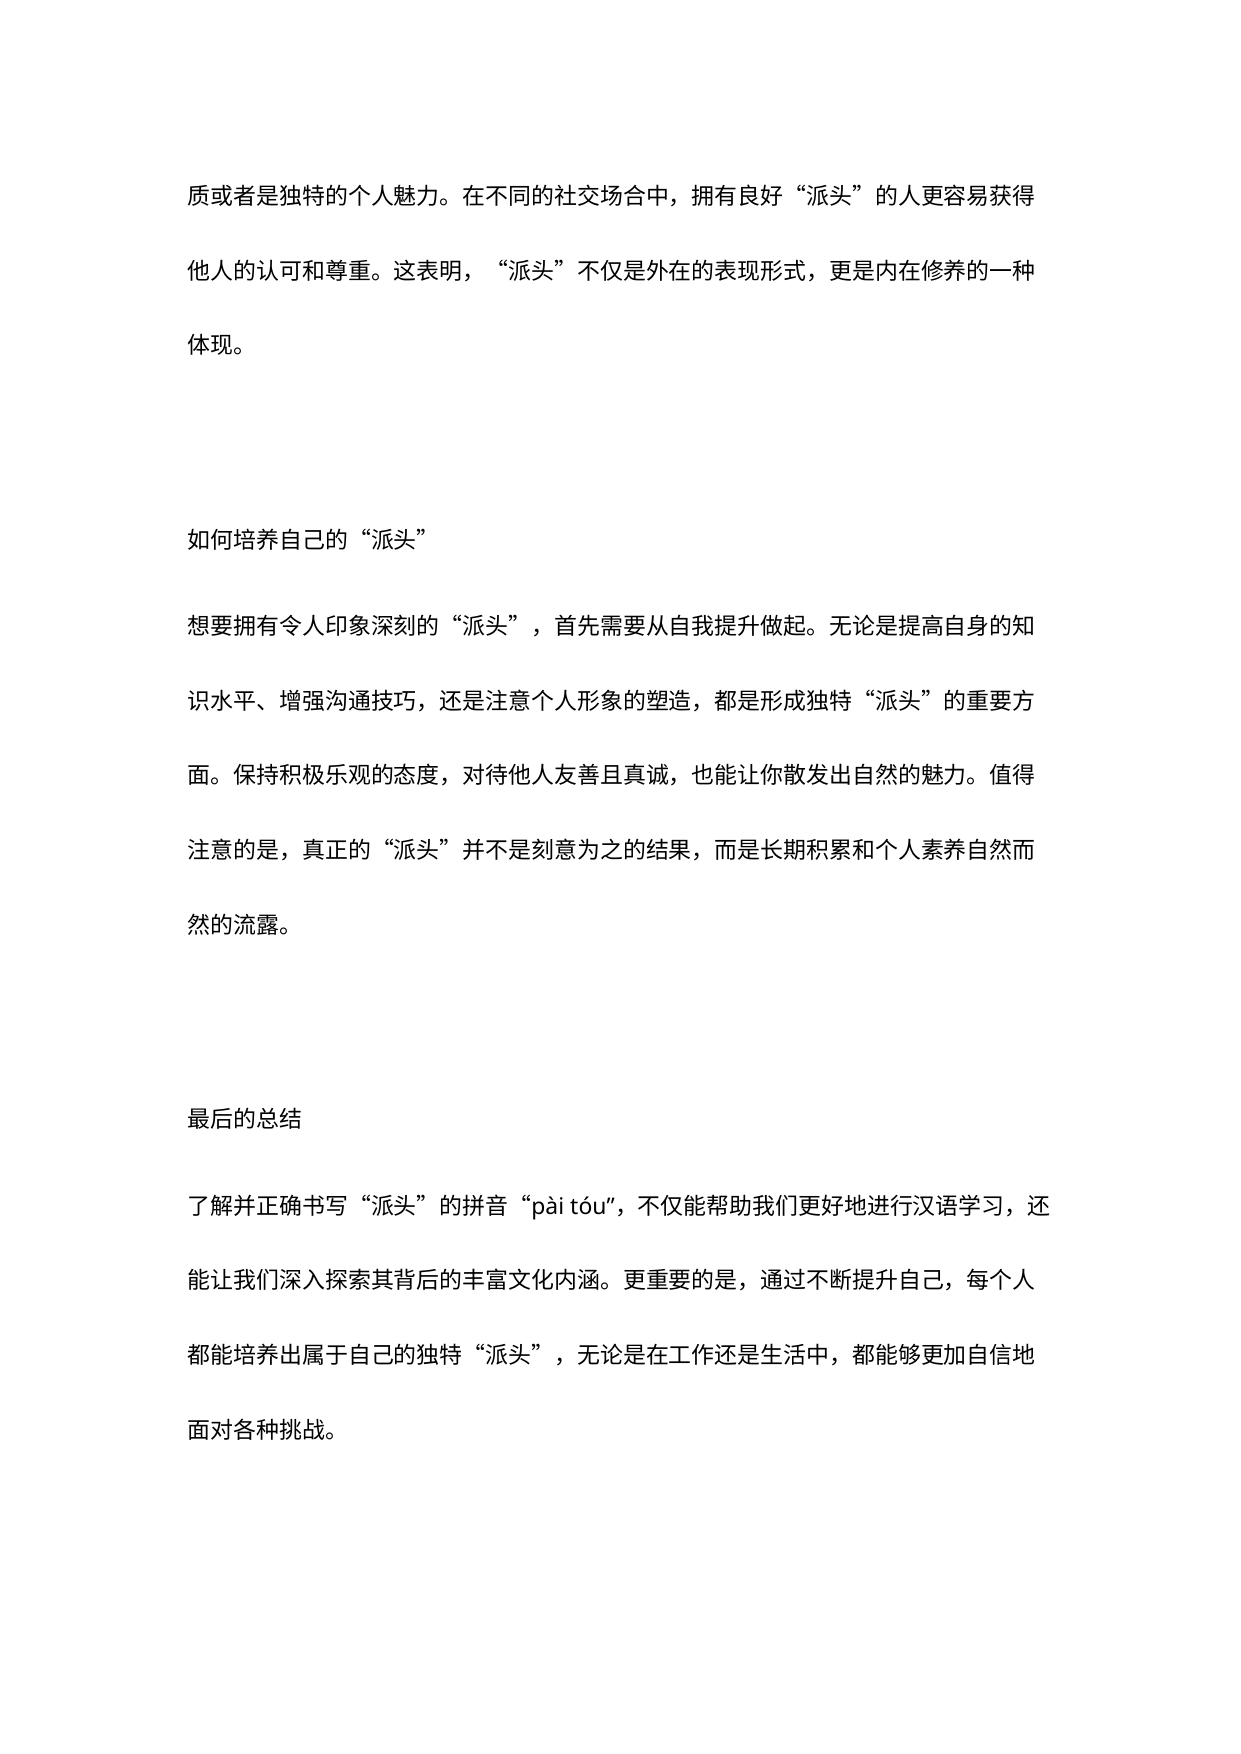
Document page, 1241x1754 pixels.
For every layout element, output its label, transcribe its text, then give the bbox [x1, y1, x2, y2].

text 了解并正确书写“派头”的拼音“pài tóu”，不仅能帮助我们更好地进行汉语学习，还能让我们深入探索其背后的丰富文化内涵。更重要的是，通过不断提升自己，每个人都能培养出属于自己的独特“派头”，无论是在工作还是生活中，都能够更加自信地面对各种挑战。 [187, 1172, 1053, 1461]
text 想要拥有令人印象深刻的“派头”，首先需要从自我提升做起。无论是提高自身的知识水平、增强沟通技巧，还是注意个人形象的塑造，都是形成独特“派头”的重要方面。保持积极乐观的态度，对待他人友善且真诚，也能让你散发出自然的魅力。值得注意的是，真正的“派头”并不是刻意为之的结果，而是长期积累和个人素养自然而然的流露。 [187, 592, 1053, 956]
text 如何培养自己的“派头” [187, 506, 1053, 571]
text 最后的总结 [187, 1085, 1053, 1150]
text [187, 162, 1053, 376]
